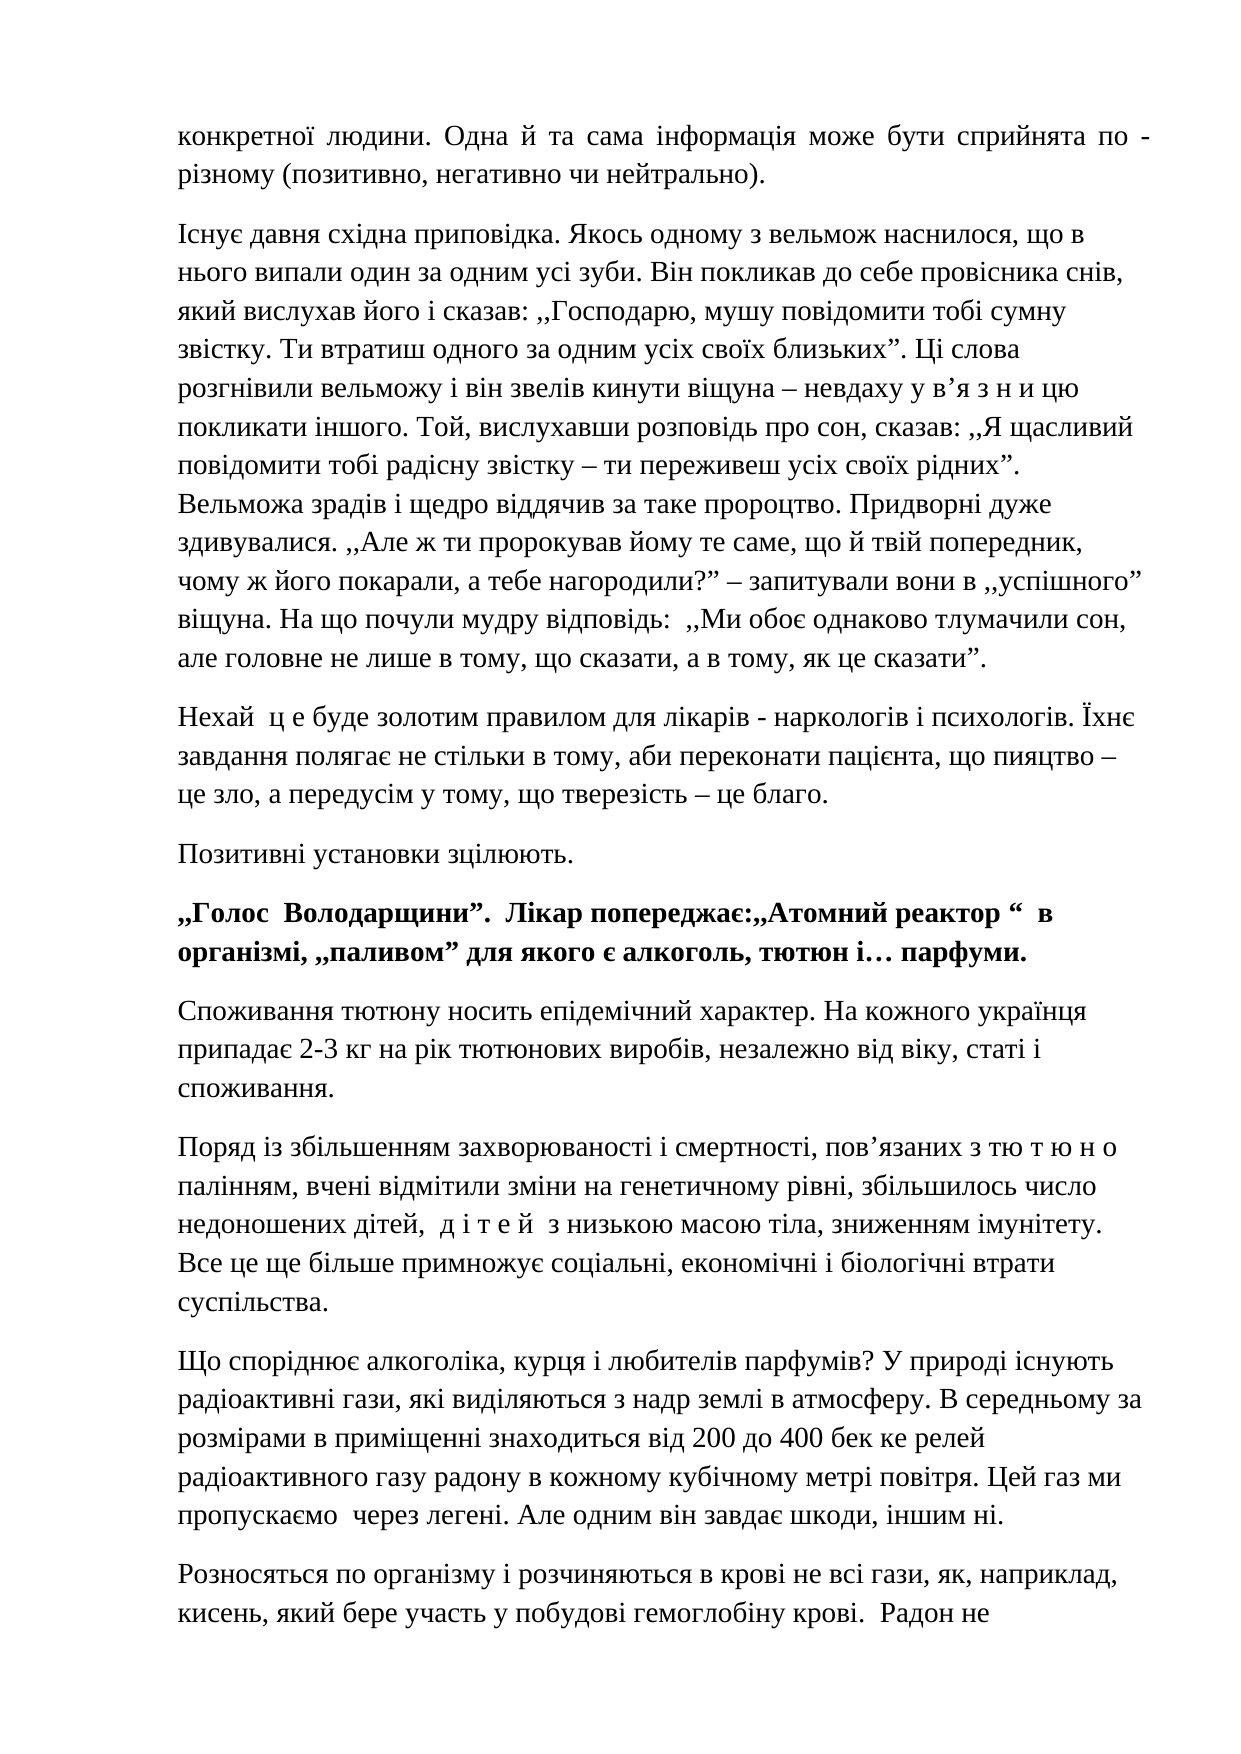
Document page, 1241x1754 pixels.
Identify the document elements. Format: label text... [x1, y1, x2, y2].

text Позитивні установки зцілюють. [177, 836, 1152, 869]
text ,,Голос Володарщини”. Лікар попереджає:,,Атомний реактор “ в організмі, ,,паливом” для якого є алкоголь, тютюн і… парфуми. [177, 895, 1152, 967]
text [177, 118, 1152, 190]
text Існує давня східна приповідка. Якось одному з вельмож наснилося, що в нього випали один за одним усі зуби. Він покликав до себе провісника снів, який вислухав його і сказав: ,,Господарю, мушу повідомити тобі сумну звістку. Ти втратиш одного за одним усіх своїх близьких”. Ці слова розгнівили вельможу і він звелів кинути віщуна – невдаху у в’я з н и цю покликати іншого. Той, вислухавши розповідь про сон, сказав: ,,Я щасливий повідомити тобі радісну звістку – ти переживеш усіх своїх рідних”. Вельможа зрадів і щедро віддячив за таке пророцтво. Придворні дуже здивувалися. ,,Але ж ти пророкував йому те саме, що й твій попередник, чому ж його покарали, а тебе нагородили?” – запитували вони в ,,успішного” віщуна. На що почули мудру відповідь: ,,Ми обоє однаково тлумачили сон, але головне не лише в тому, що сказати, а в тому, як це сказати”. [177, 216, 1152, 673]
text Споживання тютюну носить епідемічний характер. На кожного українця припадає 2-3 кг на рік тютюнових виробів, незалежно від віку, статі і споживання. [177, 993, 1152, 1104]
text Нехай ц е буде золотим правилом для лікарів - наркологів і психологів. Їхнє завдання полягає не стільки в тому, аби переконати пацієнта, що пияцтво – це зло, а передусім у тому, що тверезість – це благо. [177, 699, 1152, 810]
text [177, 1557, 1152, 1629]
text Що споріднює алкоголіка, курця і любителів парфумів? У природі існують радіоактивні гази, які виділяються з надр землі в атмосферу. В середньому за розмірами в приміщенні знаходиться від 200 до 400 бек ке релей радіоактивного газу радону в кожному кубічному метрі повітря. Цей газ ми пропускаємо через легені. Але одним він завдає шкоди, іншим ні. [177, 1343, 1152, 1531]
text Поряд із збільшенням захворюваності і смертності, пов’язаних з тю т ю н о палінням, вчені відмітили зміни на генетичному рівні, збільшилось число недоношених дітей, д і т е й з низькою масою тіла, зниженням імунітету. Все це ще більше примножує соціальні, економічні і біологічні втрати суспільства. [177, 1129, 1152, 1317]
